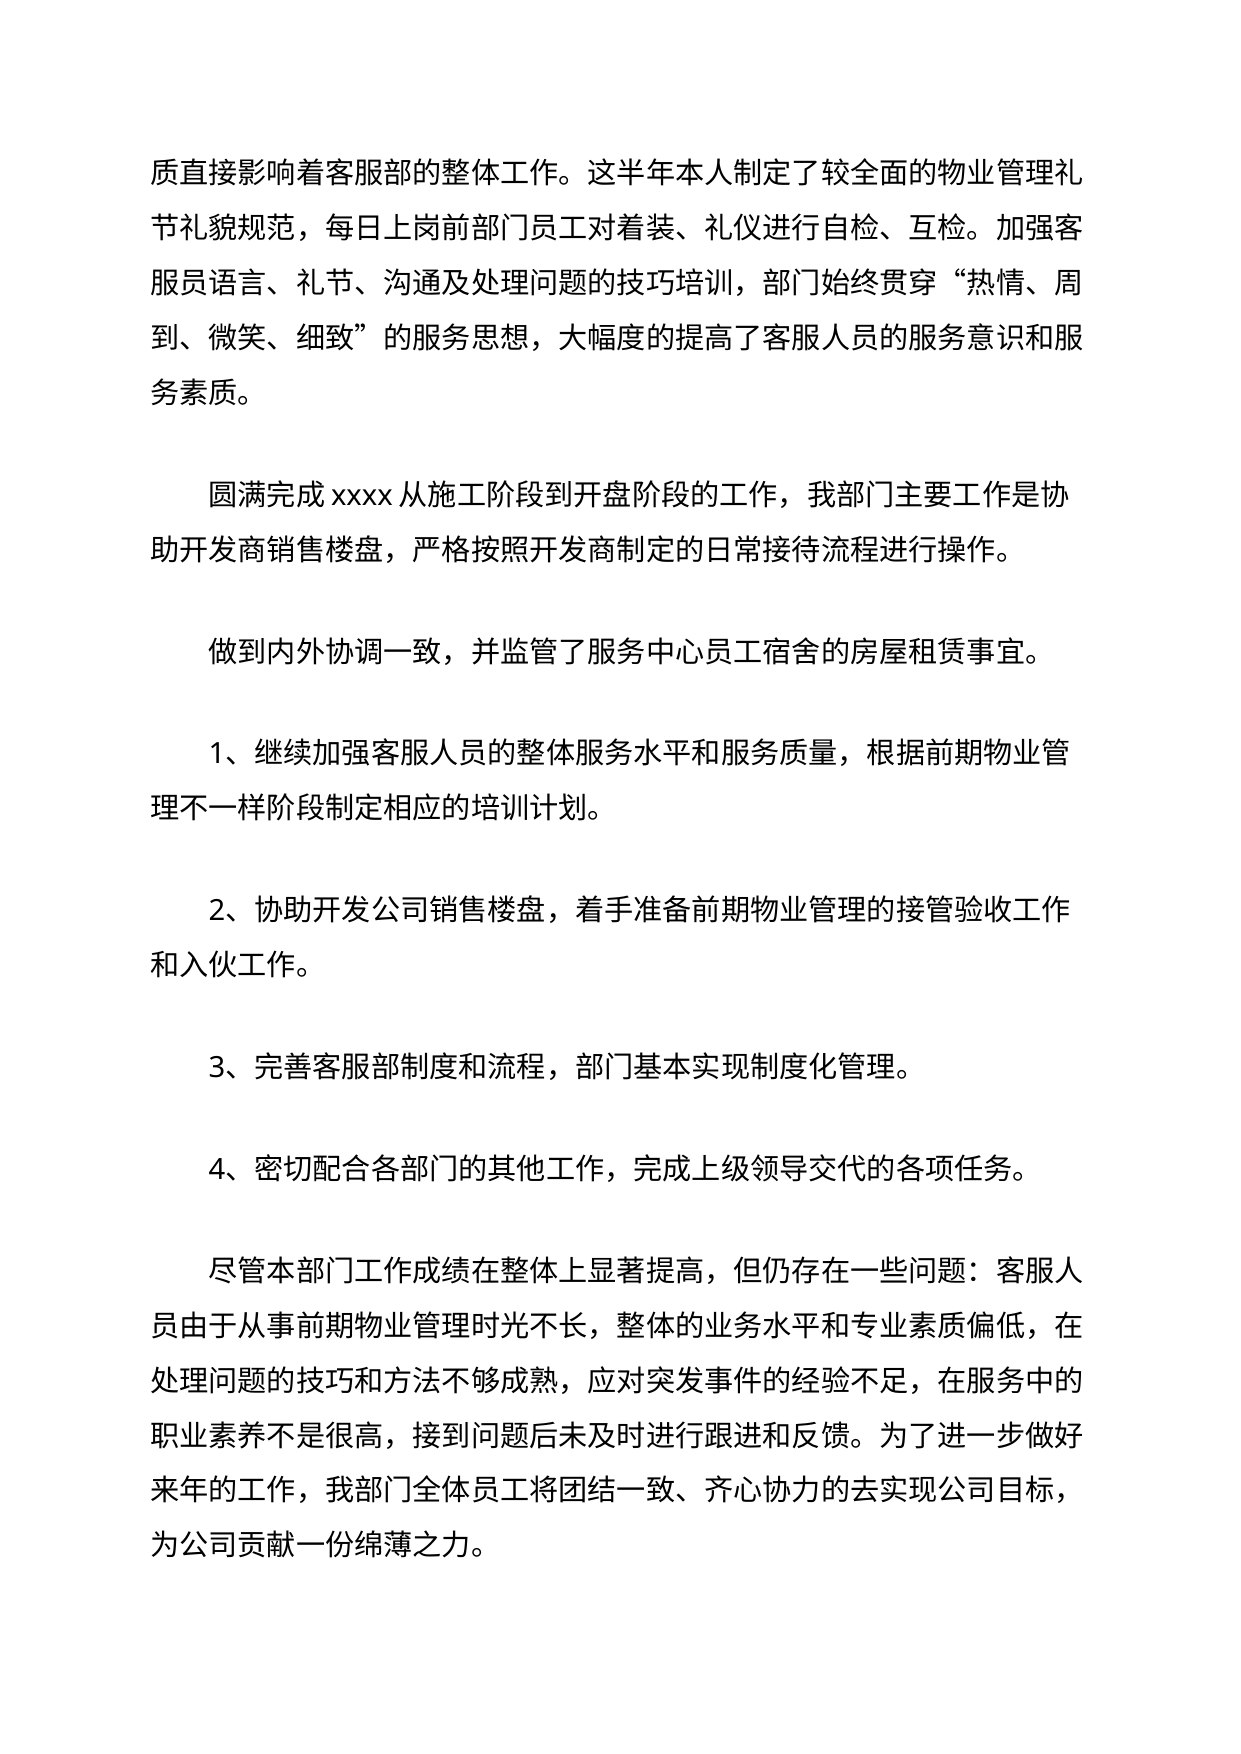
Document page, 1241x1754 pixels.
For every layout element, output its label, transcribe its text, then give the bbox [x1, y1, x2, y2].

text 尽管本部门工作成绩在整体上显著提高，但仍存在一些问题：客服人员由于从事前期物业管理时光不长，整体的业务水平和专业素质偏低，在处理问题的技巧和方法不够成熟，应对突发事件的经验不足，在服务中的职业素养不是很高，接到问题后未及时进行跟进和反馈。为了进一步做好来年的工作，我部门全体员工将团结一致、齐心协力的去实现公司目标，为公司贡献一份绵薄之力。 [150, 1247, 1090, 1564]
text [150, 150, 1090, 412]
text 3、完善客服部制度和流程，部门基本实现制度化管理。 [150, 1043, 1090, 1086]
text 做到内外协调一致，并监管了服务中心员工宿舍的房屋租赁事宜。 [150, 628, 1090, 670]
text 1、继续加强客服人员的整体服务水平和服务质量，根据前期物业管理不一样阶段制定相应的培训计划。 [150, 730, 1090, 827]
text 2、协助开发公司销售楼盘，着手准备前期物业管理的接管验收工作和入伙工作。 [150, 887, 1090, 984]
text 圆满完成xxxx从施工阶段到开盘阶段的工作，我部门主要工作是协助开发商销售楼盘，严格按照开发商制定的日常接待流程进行操作。 [150, 471, 1090, 569]
text 4、密切配合各部门的其他工作，完成上级领导交代的各项任务。 [150, 1145, 1090, 1188]
